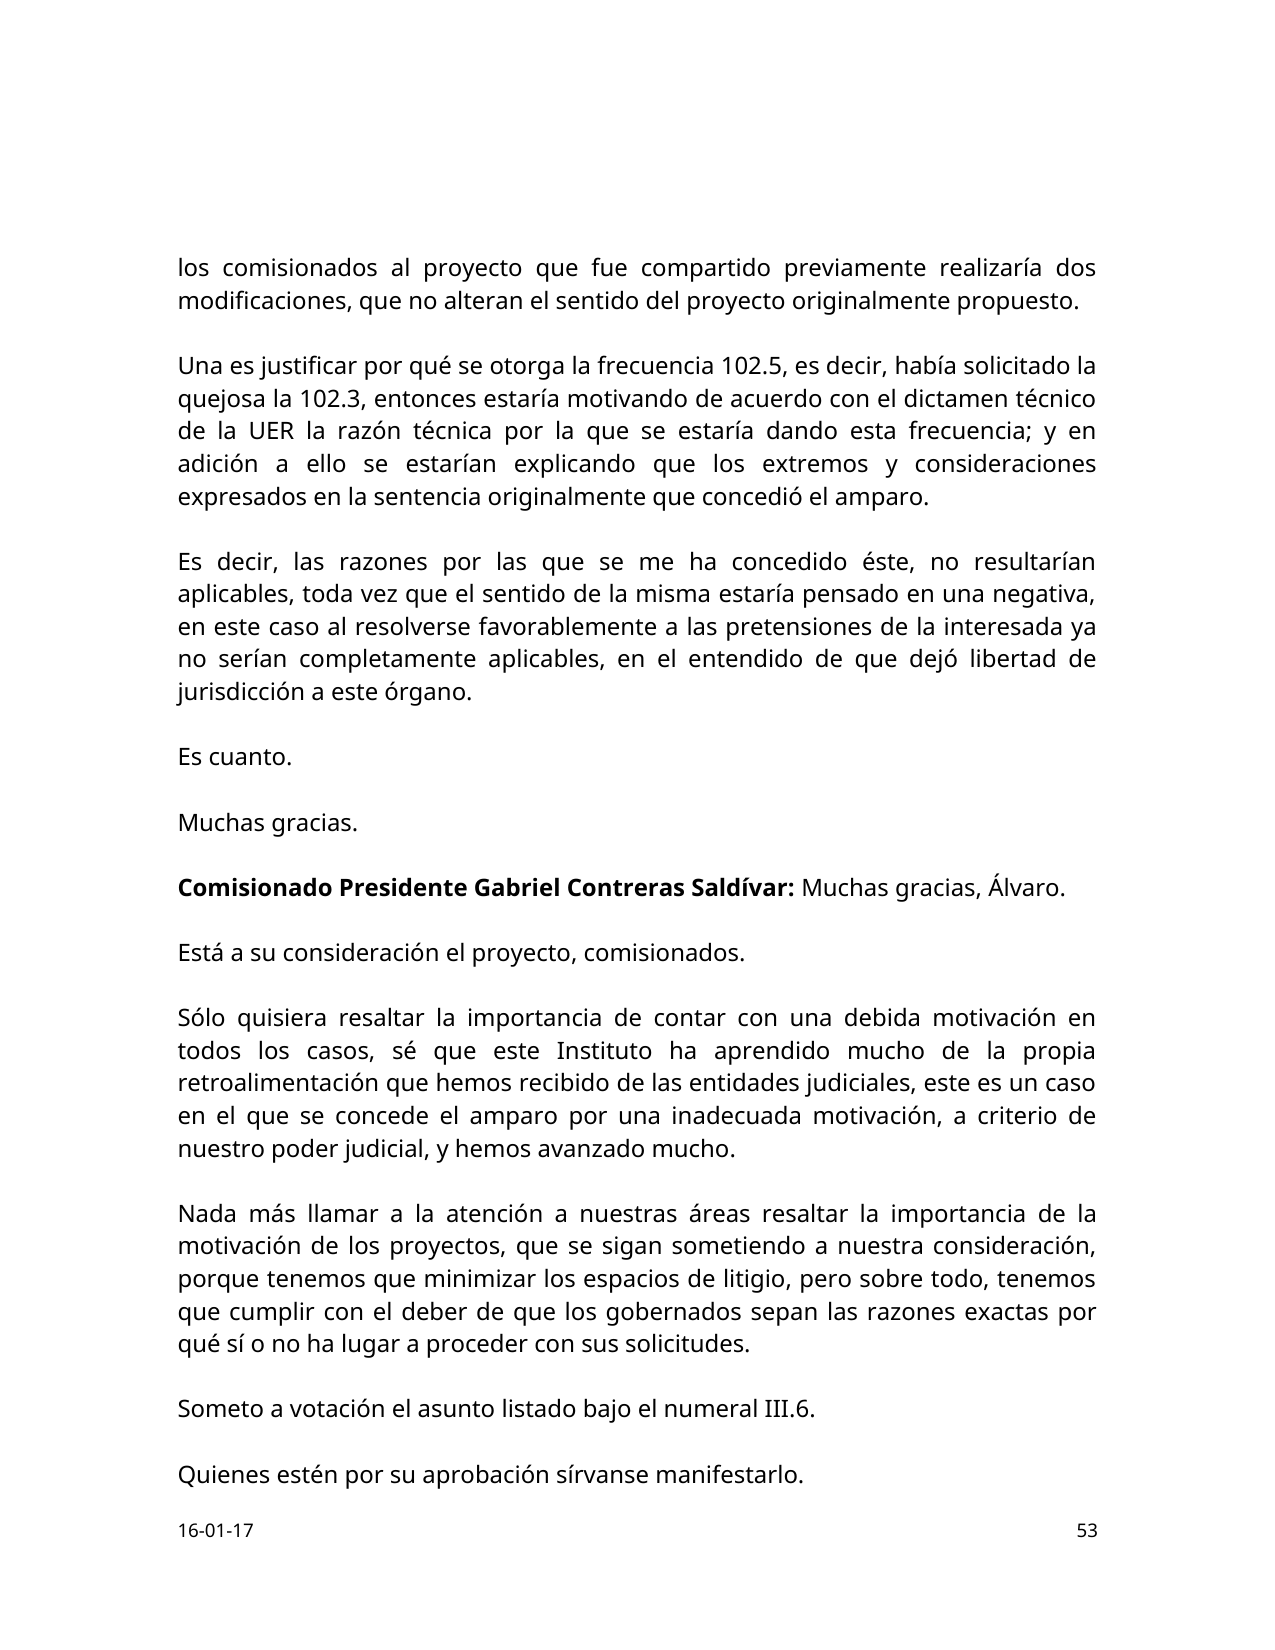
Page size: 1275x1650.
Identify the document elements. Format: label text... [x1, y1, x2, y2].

text Muchas gracias. [177, 805, 1098, 838]
text Quienes estén por su aprobación sírvanse manifestarlo. [177, 1457, 1098, 1490]
text Sólo quisiera resaltar la importancia de contar con una debida motivación en todos los casos, sé que este Instituto ha aprendido mucho de la propia retroalimentación que hemos recibido de las entidades judiciales, este es un caso en el que se concede el amparo por una inadecuada motivación, a criterio de nuestro poder judicial, y hemos avanzado mucho. [177, 1001, 1098, 1164]
text Nada más llamar a la atención a nuestras áreas resaltar la importancia de la motivación de los proyectos, que se sigan sometiendo a nuestra consideración, porque tenemos que minimizar los espacios de litigio, pero sobre todo, tenemos que cumplir con el deber de que los gobernados sepan las razones exactas por qué sí o no ha lugar a proceder con sus solicitudes. [177, 1197, 1098, 1359]
text Una es justificar por qué se otorga la frecuencia 102.5, es decir, había solicitado la quejosa la 102.3, entonces estaría motivando de acuerdo con el dictamen técnico de la UER la razón técnica por la que se estaría dando esta frecuencia; y en adición a ello se estarían explicando que los extremos y consideraciones expresados en la sentencia originalmente que concedió el amparo. [177, 349, 1098, 512]
text Comisionado Presidente Gabriel Contreras Saldívar: Muchas gracias, Álvaro. [177, 871, 1098, 903]
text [177, 251, 1098, 316]
text Es decir, las razones por las que se me ha concedido éste, no resultarían aplicables, toda vez que el sentido de la misma estaría pensado en una negativa, en este caso al resolverse favorablemente a las pretensiones de la interesada ya no serían completamente aplicables, en el entendido de que dejó libertad de jurisdicción a este órgano. [177, 544, 1098, 707]
text Está a su consideración el proyecto, comisionados. [177, 936, 1098, 968]
text Es cuanto. [177, 740, 1098, 773]
text Someto a votación el asunto listado bajo el numeral III.6. [177, 1392, 1098, 1425]
